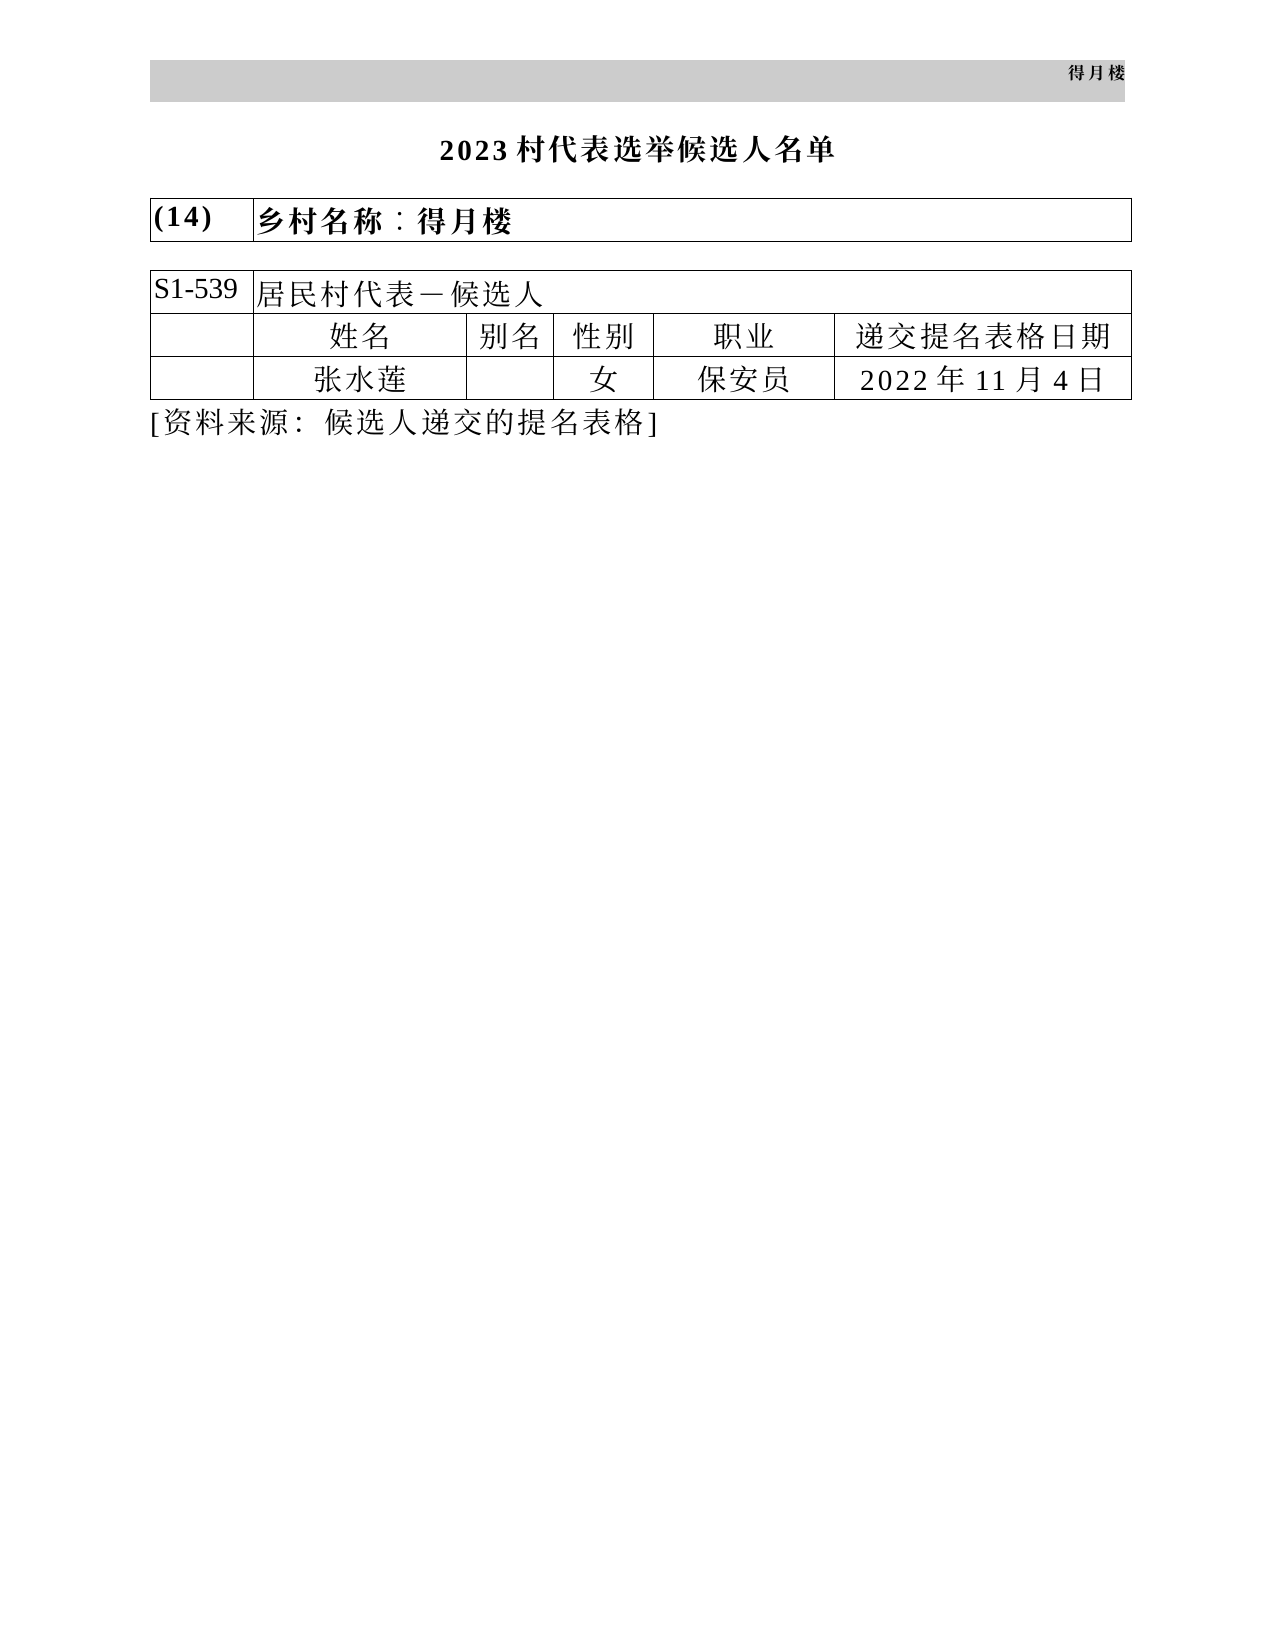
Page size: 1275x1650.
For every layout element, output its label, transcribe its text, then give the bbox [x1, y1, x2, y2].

text [资料来源：候选人递交的提名表格] [150, 400, 1125, 442]
table_cell [467, 357, 553, 399]
table_cell 职业 [654, 314, 834, 356]
table_cell 别名 [467, 314, 553, 356]
table_header S1-539 [151, 271, 253, 313]
subtitle 得月楼 [150, 60, 1125, 102]
table_cell 姓名 [254, 314, 466, 356]
table_cell [151, 314, 253, 356]
table_cell 女 [554, 357, 653, 399]
table_cell 递交提名表格日期 [835, 314, 1131, 356]
table_cell 性别 [554, 314, 653, 356]
table_cell [151, 357, 253, 399]
table_header 居民村代表－候选人 [254, 271, 1131, 313]
table_cell 保安员 [654, 357, 834, 399]
table_cell 张水莲 [254, 357, 466, 399]
table_cell 2022年11月4日 [835, 357, 1131, 399]
table_header 乡村名称︰得月楼 [254, 199, 1131, 241]
text 2023村代表选举候选人名单 [150, 127, 1125, 169]
table_header (14) [151, 199, 253, 241]
